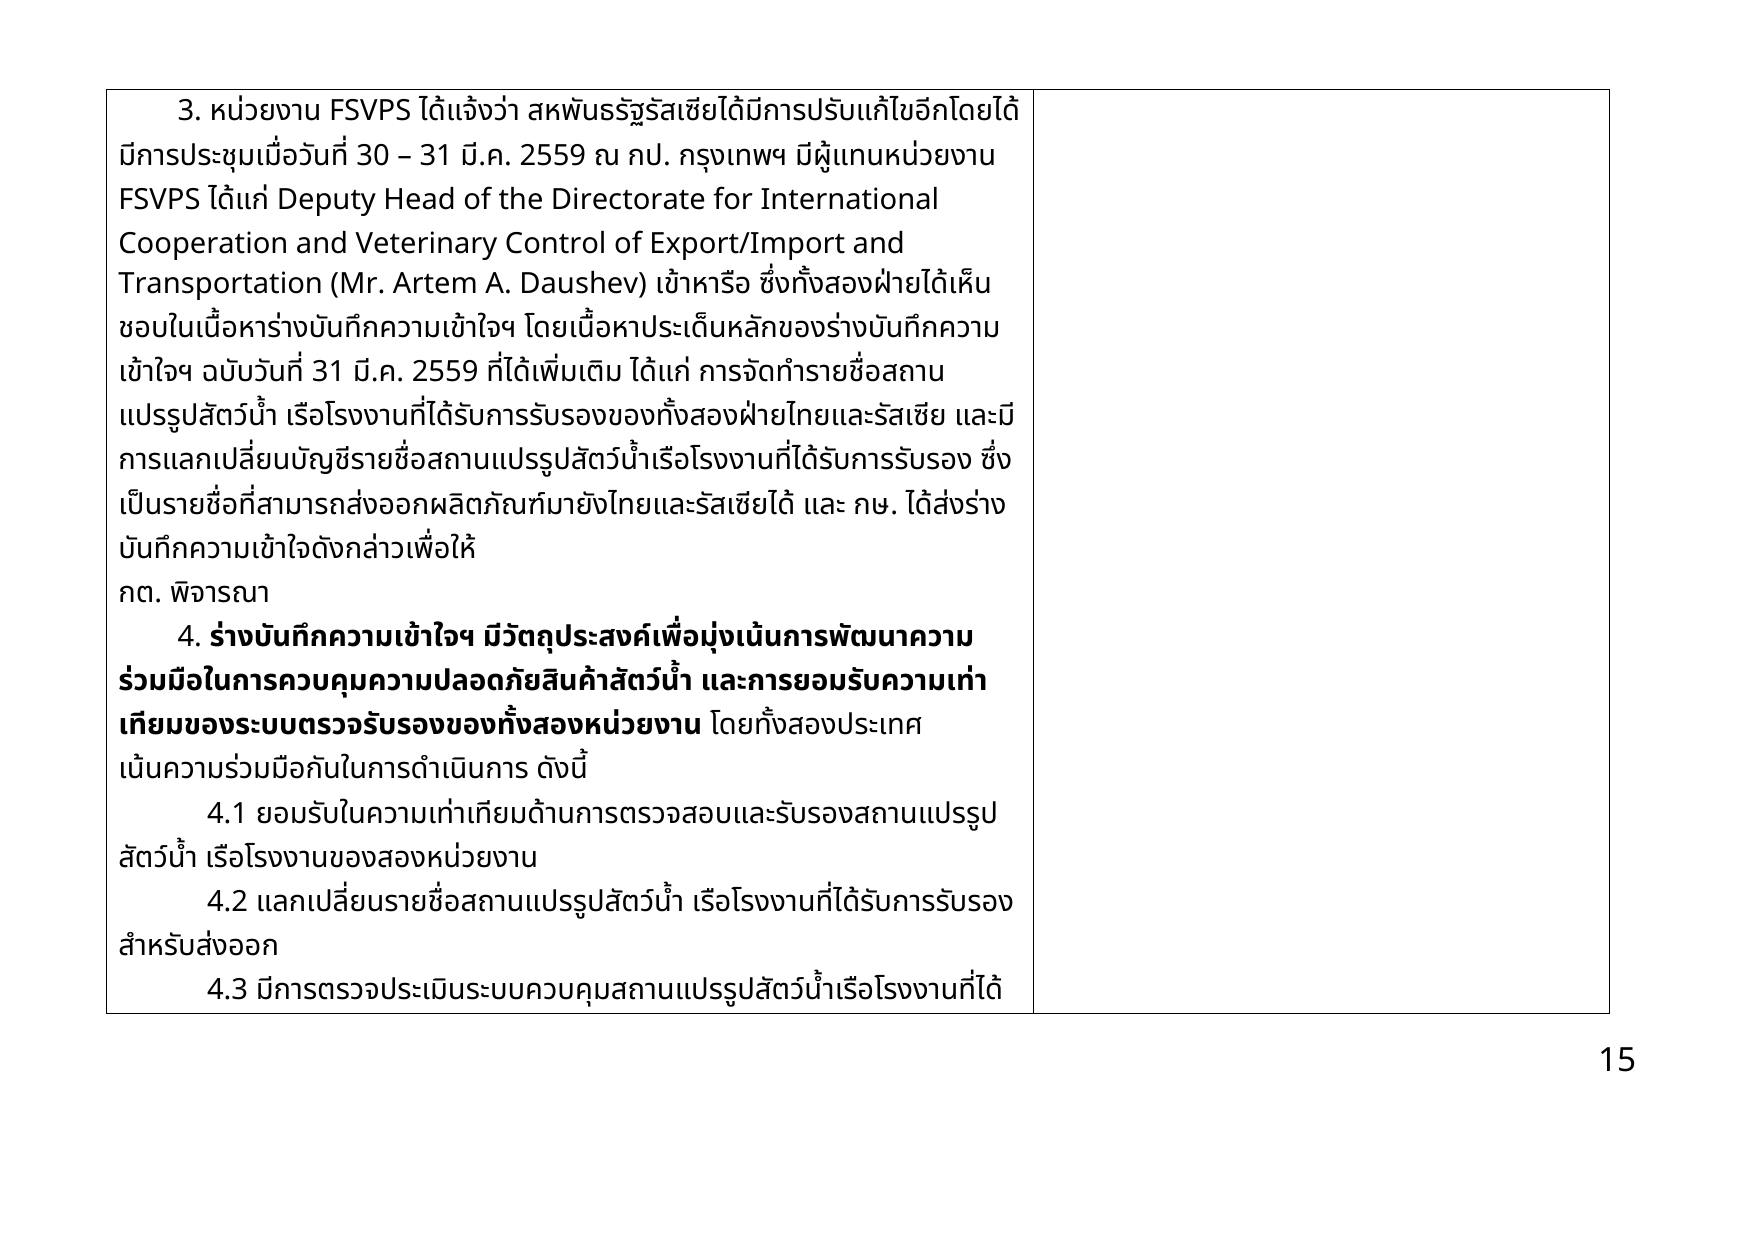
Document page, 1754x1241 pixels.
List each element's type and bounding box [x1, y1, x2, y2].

table_cell [1034, 90, 1609, 1013]
table_cell [107, 90, 1033, 1013]
